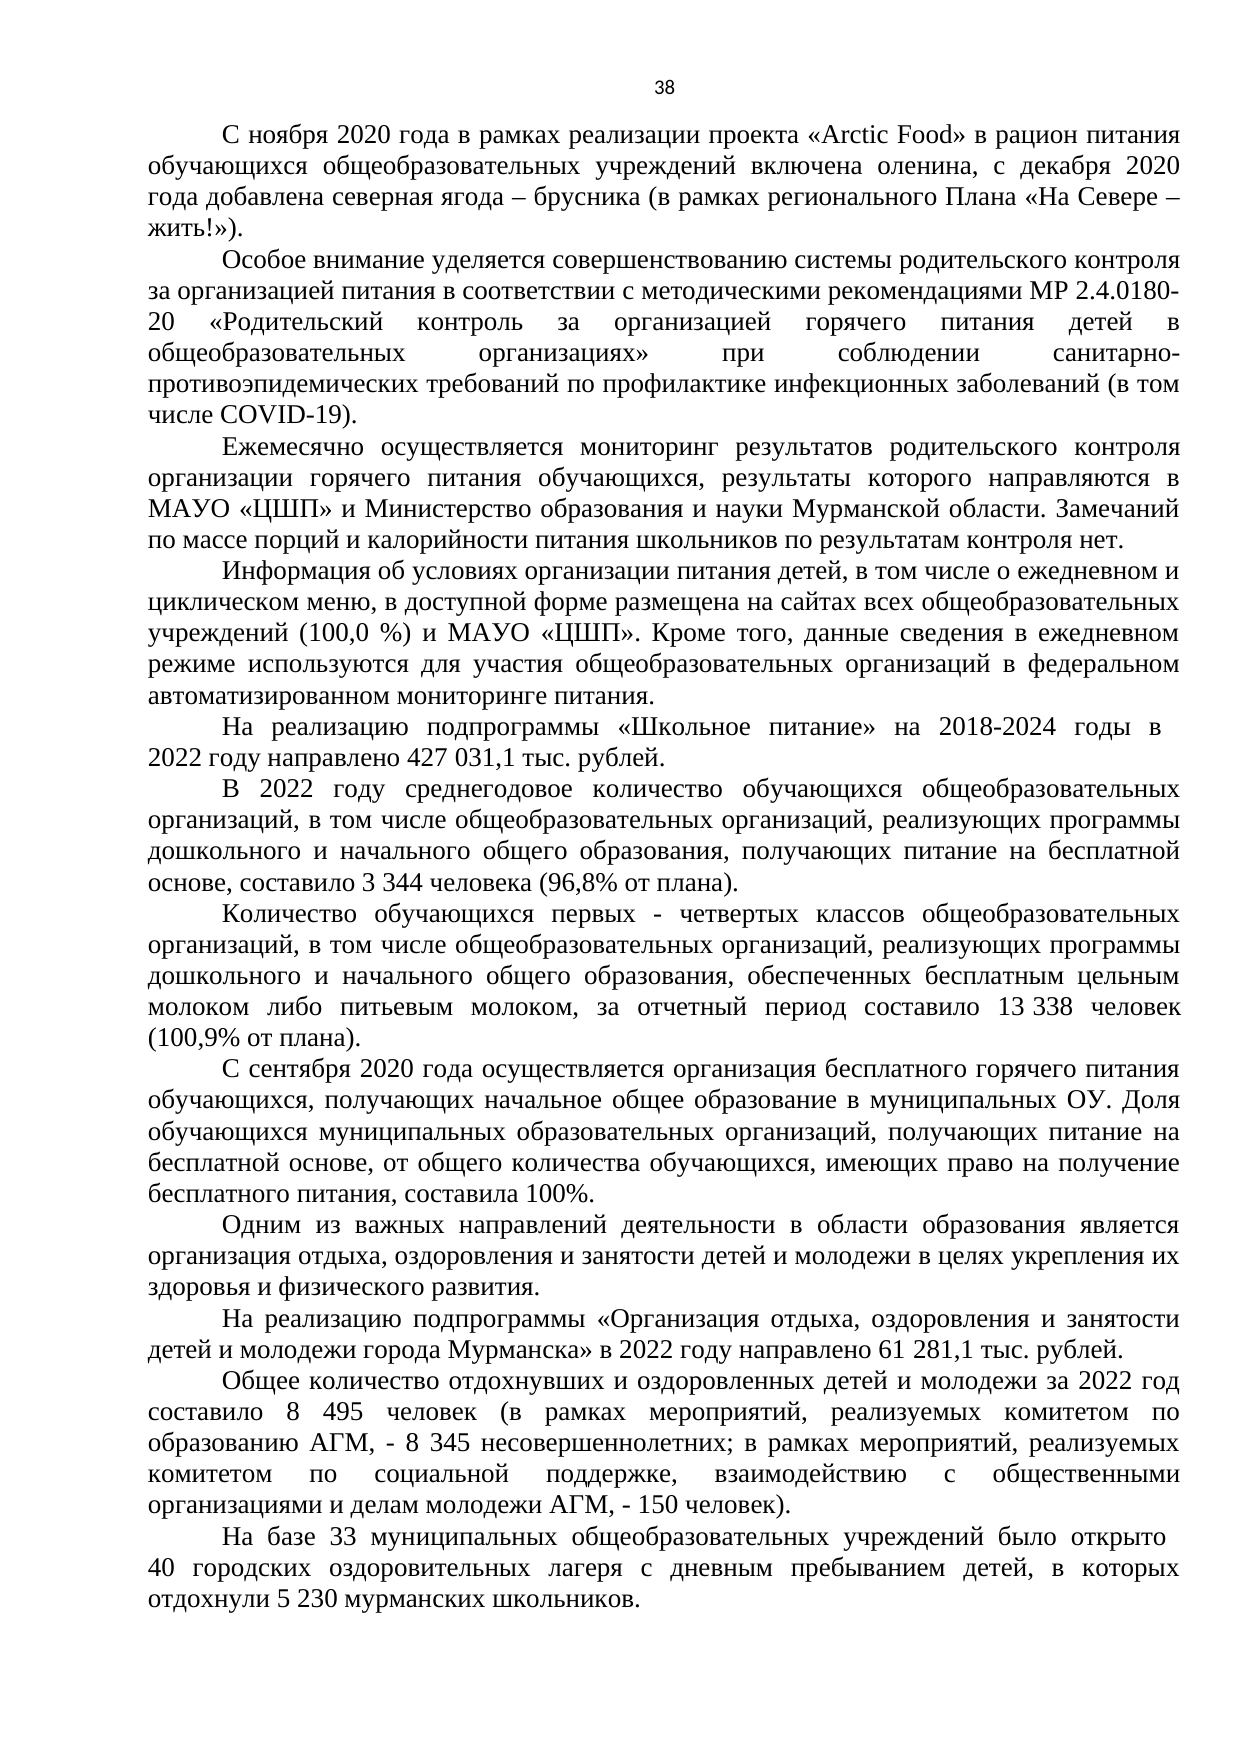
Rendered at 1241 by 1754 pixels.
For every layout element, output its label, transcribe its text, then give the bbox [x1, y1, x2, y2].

text Одним из важных направлений деятельности в области образования является организация отдыха, оздоровления и занятости детей и молодежи в целях укрепления их здоровья и физического развития. [148, 1208, 1181, 1302]
text В 2022 году среднегодовое количество обучающихся общеобразовательных организаций, в том числе общеобразовательных организаций, реализующих программы дошкольного и начального общего образования, получающих питание на бесплатной основе, составило 3 344 человека (96,8% от плана). [148, 772, 1181, 897]
text Количество обучающихся первых - четвертых классов общеобразовательных организаций, в том числе общеобразовательных организаций, реализующих программы дошкольного и начального общего образования, обеспеченных бесплатным цельным молоком либо питьевым молоком, за отчетный период составило 13 338 человек (100,9% от плана). [148, 897, 1181, 1052]
text Информация об условиях организации питания детей, в том числе о ежедневном и циклическом меню, в доступной форме размещена на сайтах всех общеобразовательных учреждений (100,0 %) и МАУО «ЦШП». Кроме того, данные сведения в ежедневном режиме используются для участия общеобразовательных организаций в федеральном автоматизированном мониторинге питания. [148, 554, 1181, 710]
text На реализацию подпрограммы «Школьное питание» на 2018-2024 годы в 2022 году направлено 427 031,1 тыс. рублей. [148, 710, 1181, 772]
text На реализацию подпрограммы «Организация отдыха, оздоровления и занятости детей и молодежи города Мурманска» в 2022 году направлено 61 281,1 тыс. рублей. [148, 1302, 1181, 1364]
text На базе 33 муниципальных общеобразовательных учреждений было открыто 40 городских оздоровительных лагеря с дневным пребыванием детей, в которых отдохнули 5 230 мурманских школьников. [148, 1520, 1181, 1613]
text С ноября 2020 года в рамках реализации проекта «Arctic Food» в рацион питания обучающихся общеобразовательных учреждений включена оленина, с декабря 2020 года добавлена северная ягода – брусника (в рамках регионального Плана «На Севере – жить!»). [148, 118, 1181, 243]
text Ежемесячно осуществляется мониторинг результатов родительского контроля организации горячего питания обучающихся, результаты которого направляются в МАУО «ЦШП» и Министерство образования и науки Мурманской области. Замечаний по массе порций и калорийности питания школьников по результатам контроля нет. [148, 429, 1181, 554]
text Особое внимание уделяется совершенствованию системы родительского контроля за организацией питания в соответствии с методическими рекомендациями МР 2.4.0180-20 «Родительский контроль за организацией горячего питания детей в общеобразовательных организациях» при соблюдении санитарно-противоэпидемических требований по профилактике инфекционных заболеваний (в том числе COVID-19). [148, 243, 1181, 429]
text Общее количество отдохнувших и оздоровленных детей и молодежи за 2022 год составило 8 495 человек (в рамках мероприятий, реализуемых комитетом по образованию АГМ, - 8 345 несовершеннолетних; в рамках мероприятий, реализуемых комитетом по социальной поддержке, взаимодействию с общественными организациями и делам молодежи АГМ, - 150 человек). [148, 1364, 1181, 1520]
text С сентября 2020 года осуществляется организация бесплатного горячего питания обучающихся, получающих начальное общее образование в муниципальных ОУ. Доля обучающихся муниципальных образовательных организаций, получающих питание на бесплатной основе, от общего количества обучающихся, имеющих право на получение бесплатного питания, составила 100%. [148, 1052, 1181, 1208]
